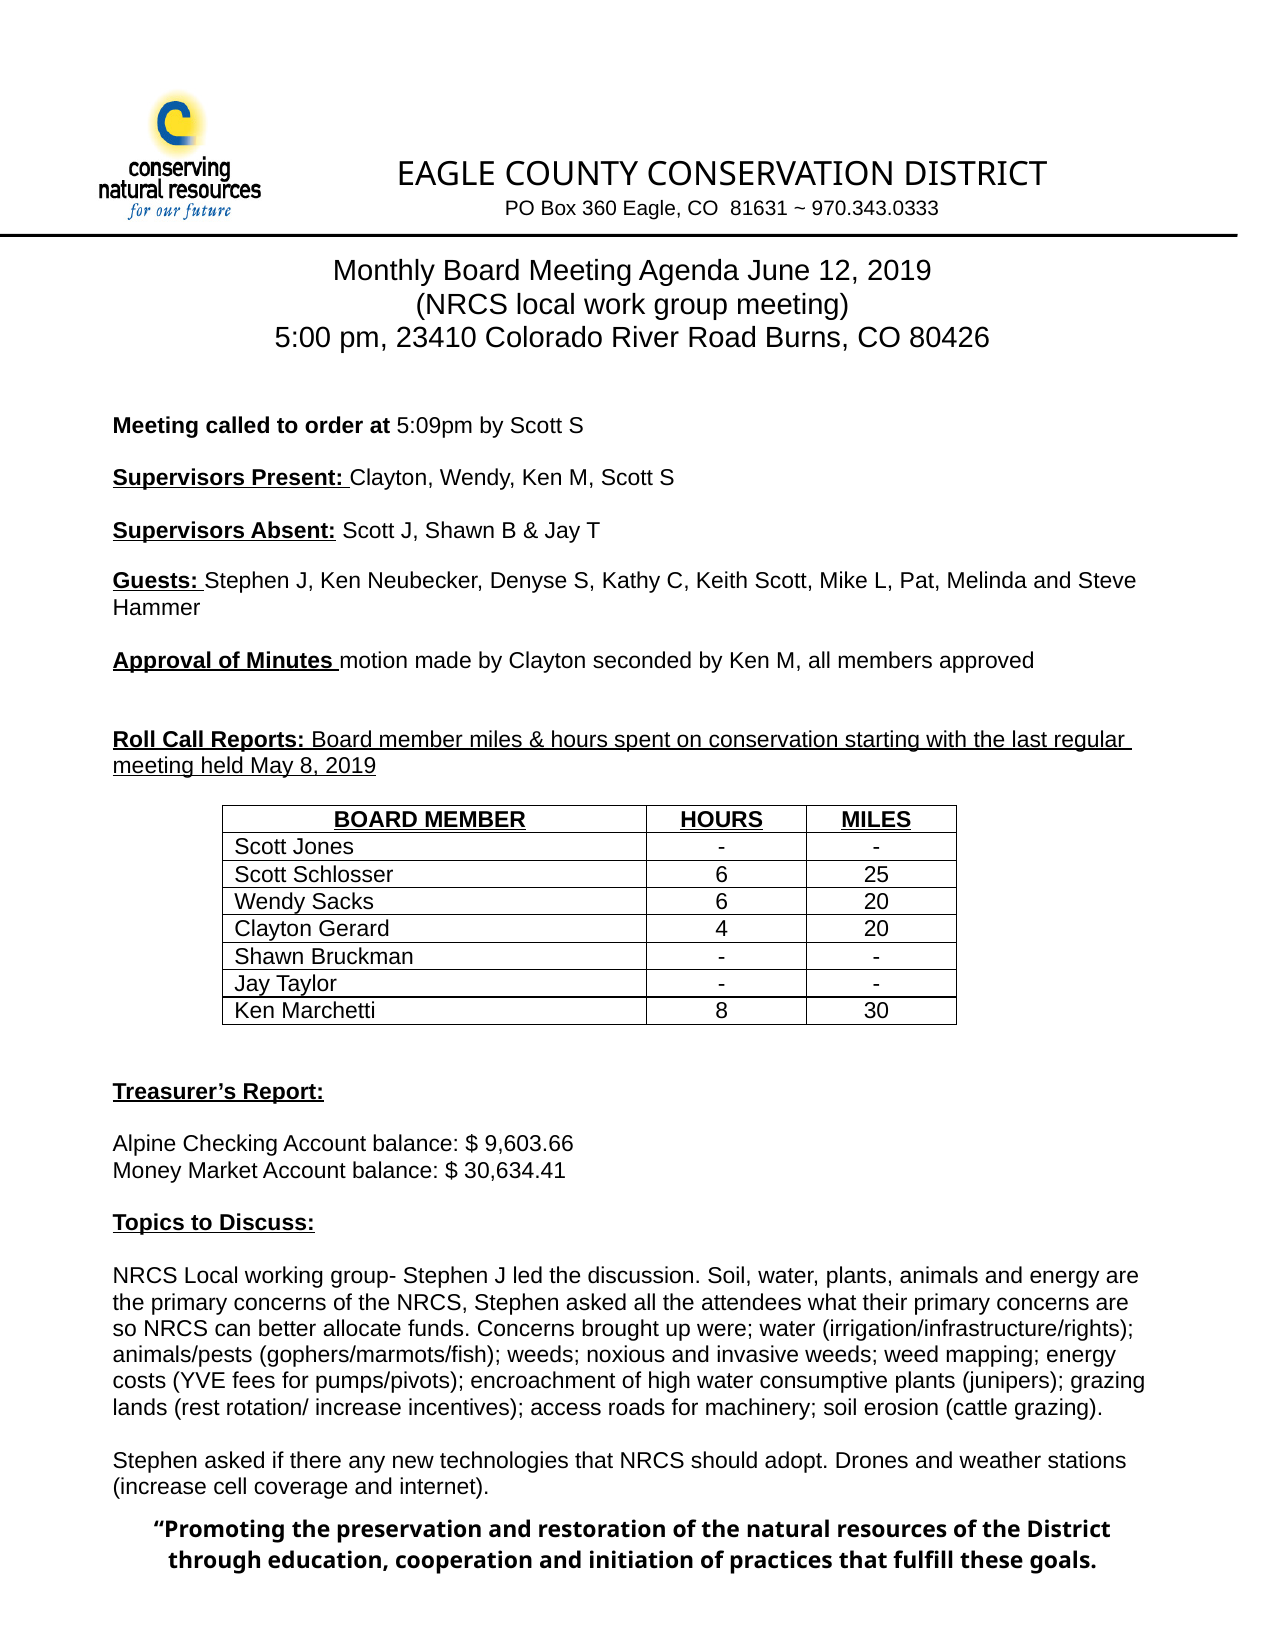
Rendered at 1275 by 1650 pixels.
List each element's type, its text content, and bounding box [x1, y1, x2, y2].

text Supervisors Absent: Scott J, Shawn B & Jay T [112, 517, 1153, 543]
table_cell Jay Taylor [223, 970, 646, 996]
text Meeting called to order at 5:09pm by Scott S [112, 412, 1153, 438]
table_header BOARD MEMBER [223, 806, 646, 832]
table_header MILES [807, 806, 956, 832]
text Guests: Stephen J, Ken Neubecker, Denyse S, Kathy C, Keith Scott, Mike L, Pat, Melinda and Steve Hammer [112, 567, 1153, 620]
table_cell Ken Marchetti [223, 998, 646, 1024]
text Treasurer’s Report: [112, 1078, 1153, 1104]
table_cell Shawn Bruckman [223, 943, 646, 969]
table_cell 20 [807, 915, 956, 942]
picture [93, 75, 262, 222]
text Topics to Discuss: [112, 1209, 1153, 1236]
table_cell 20 [807, 888, 956, 914]
table_cell Scott Jones [223, 833, 646, 859]
table_cell 8 [647, 998, 806, 1024]
table_cell - [807, 833, 956, 859]
text Monthly Board Meeting Agenda June 12, 2019 [112, 253, 1153, 287]
table_cell 25 [807, 861, 956, 887]
text Supervisors Present: Clayton, Wendy, Ken M, Scott S [112, 464, 1153, 491]
text Alpine Checking Account balance: $ 9,603.66 [112, 1130, 1153, 1157]
text PO Box 360 Eagle, CO 81631 ~ 970.343.0333 [262, 195, 1162, 219]
text Stephen asked if there any new technologies that NRCS should adopt. Drones and weather stations (increase cell coverage and internet). [112, 1447, 1153, 1499]
table_cell Scott Schlosser [223, 861, 646, 887]
table_cell 6 [647, 861, 806, 887]
table_cell Wendy Sacks [223, 888, 646, 914]
text Money Market Account balance: $ 30,634.41 [112, 1157, 1153, 1183]
table_header HOURS [647, 806, 806, 832]
table_cell 6 [647, 888, 806, 914]
text (NRCS local work group meeting) [112, 287, 1153, 321]
table_cell 30 [807, 998, 956, 1024]
text NRCS Local working group- Stephen J led the discussion. Soil, water, plants, animals and energy are the primary concerns of the NRCS, Stephen asked all the attendees what their primary concerns are so NRCS can better allocate funds. Concerns brought up were; water (irrigation/infrastructure/rights); animals/pests (gophers/marmots/fish); weeds; noxious and invasive weeds; weed mapping; energy costs (YVE fees for pumps/pivots); encroachment of high water consumptive plants (junipers); grazing lands (rest rotation/ increase incentives); access roads for machinery; soil erosion (cattle grazing). [112, 1262, 1153, 1420]
table_cell - [807, 970, 956, 996]
table_cell 4 [647, 915, 806, 942]
text EAGLE COUNTY CONSERVATION DISTRICT [262, 150, 1162, 195]
table_cell - [647, 943, 806, 969]
text Approval of Minutes motion made by Clayton seconded by Ken M, all members approved [112, 647, 1153, 673]
table_cell - [647, 970, 806, 996]
table_cell Clayton Gerard [223, 915, 646, 942]
table_cell - [647, 833, 806, 859]
text 5:00 pm, 23410 Colorado River Road Burns, CO 80426 [112, 321, 1153, 354]
text Roll Call Reports: Board member miles & hours spent on conservation starting with the last regular meeting held May 8, 2019 [112, 726, 1153, 778]
table_cell - [807, 943, 956, 969]
